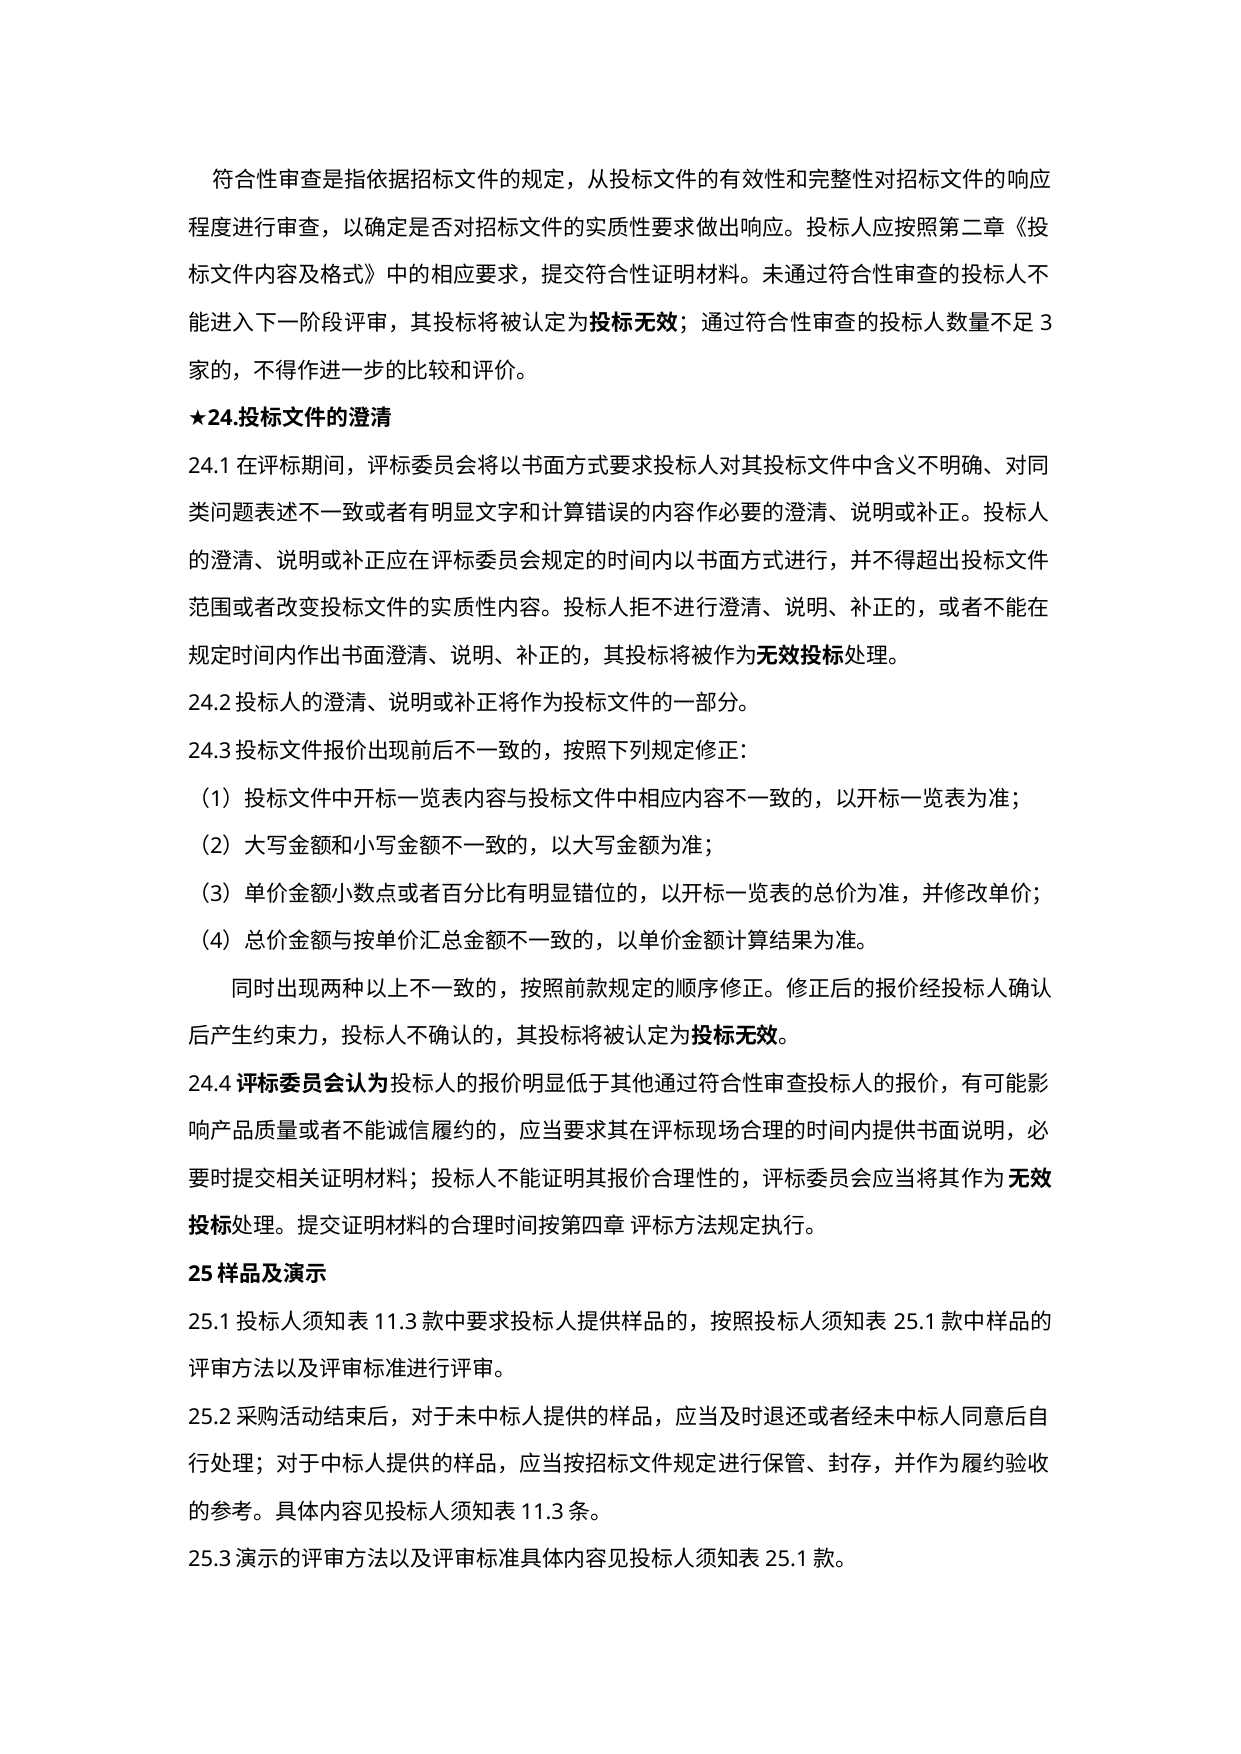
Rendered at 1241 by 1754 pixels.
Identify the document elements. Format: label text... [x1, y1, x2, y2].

text 同时出现两种以上不一致的，按照前款规定的顺序修正。修正后的报价经投标人确认后产生约束力，投标人不确认的，其投标将被认定为投标无效。 [188, 971, 1052, 1050]
text 24.3投标文件报价出现前后不一致的，按照下列规定修正： [188, 733, 1052, 765]
text 25.1投标人须知表11.3款中要求投标人提供样品的，按照投标人须知表25.1款中样品的评审方法以及评审标准进行评审。 [188, 1304, 1052, 1383]
text 24.1在评标期间，评标委员会将以书面方式要求投标人对其投标文件中含义不明确、对同类问题表述不一致或者有明显文字和计算错误的内容作必要的澄清、说明或补正。投标人的澄清、说明或补正应在评标委员会规定的时间内以书面方式进行，并不得超出投标文件范围或者改变投标文件的实质性内容。投标人拒不进行澄清、说明、补正的，或者不能在规定时间内作出书面澄清、说明、补正的，其投标将被作为无效投标处理。 [188, 448, 1052, 669]
text （3）单价金额小数点或者百分比有明显错位的，以开标一览表的总价为准，并修改单价； [188, 876, 1052, 907]
text 25样品及演示 [188, 1256, 1052, 1288]
text （4）总价金额与按单价汇总金额不一致的，以单价金额计算结果为准。 [188, 923, 1052, 955]
text 24.4评标委员会认为投标人的报价明显低于其他通过符合性审查投标人的报价，有可能影响产品质量或者不能诚信履约的，应当要求其在评标现场合理的时间内提供书面说明，必要时提交相关证明材料；投标人不能证明其报价合理性的，评标委员会应当将其作为无效投标处理。提交证明材料的合理时间按第四章 评标方法规定执行。 [188, 1066, 1052, 1240]
text （1）投标文件中开标一览表内容与投标文件中相应内容不一致的，以开标一览表为准； [188, 781, 1052, 812]
text 24.2投标人的澄清、说明或补正将作为投标文件的一部分。 [188, 685, 1052, 717]
text 25.3演示的评审方法以及评审标准具体内容见投标人须知表25.1款。 [188, 1541, 1052, 1573]
text ★24.投标文件的澄清 [188, 400, 1052, 432]
text （2）大写金额和小写金额不一致的，以大写金额为准； [188, 828, 1052, 860]
text 25.2采购活动结束后，对于未中标人提供的样品，应当及时退还或者经未中标人同意后自行处理；对于中标人提供的样品，应当按招标文件规定进行保管、封存，并作为履约验收的参考。具体内容见投标人须知表11.3条。 [188, 1399, 1052, 1526]
text 符合性审查是指依据招标文件的规定，从投标文件的有效性和完整性对招标文件的响应程度进行审查，以确定是否对招标文件的实质性要求做出响应。投标人应按照第二章《投标文件内容及格式》中的相应要求，提交符合性证明材料。未通过符合性审查的投标人不能进入下一阶段评审，其投标将被认定为投标无效；通过符合性审查的投标人数量不足3家的，不得作进一步的比较和评价。 [188, 162, 1052, 384]
